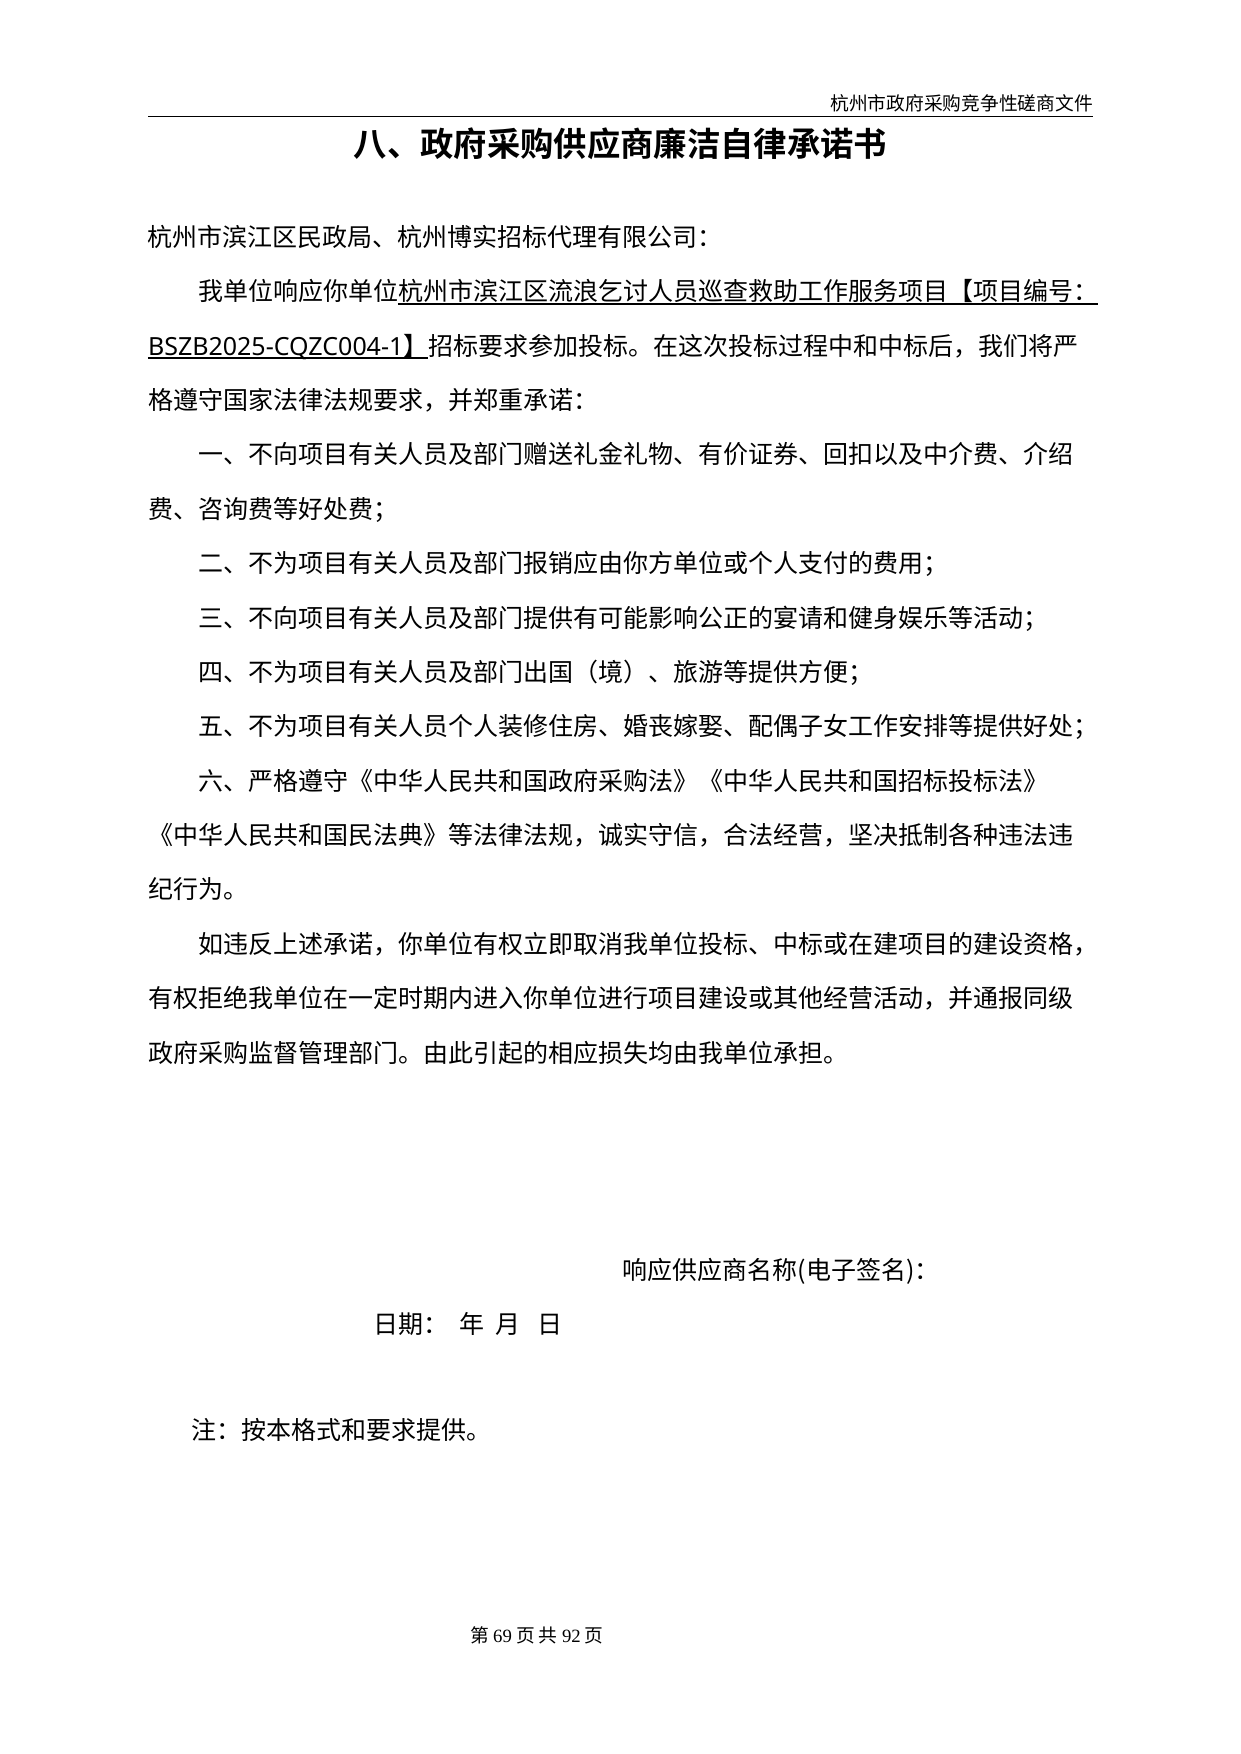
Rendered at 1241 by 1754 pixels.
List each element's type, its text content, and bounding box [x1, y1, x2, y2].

text 五、不为项目有关人员个人装修住房、婚丧嫁娶、配偶子女工作安排等提供好处； [148, 707, 1093, 743]
text 日期： 年 月 日 [148, 1305, 1093, 1341]
text 四、不为项目有关人员及部门出国（境）、旅游等提供方便； [148, 652, 1093, 689]
text 三、不向项目有关人员及部门提供有可能影响公正的宴请和健身娱乐等活动； [148, 598, 1093, 634]
text 杭州市滨江区民政局、杭州博实招标代理有限公司： [148, 217, 1093, 254]
text 二、不为项目有关人员及部门报销应由你方单位或个人支付的费用； [148, 544, 1093, 580]
text 我单位响应你单位杭州市滨江区流浪乞讨人员巡查救助工作服务项目【项目编号：BSZB2025-CQZC004-1】招标要求参加投标。在这次投标过程中和中标后，我们将严格遵守国家法律法规要求，并郑重承诺： [148, 272, 1093, 417]
text 注：按本格式和要求提供。 [148, 1410, 1049, 1447]
text 一、不向项目有关人员及部门赠送礼金礼物、有价证券、回扣以及中介费、介绍费、咨询费等好处费； [148, 435, 1093, 526]
text 如违反上述承诺，你单位有权立即取消我单位投标、中标或在建项目的建设资格，有权拒绝我单位在一定时期内进入你单位进行项目建设或其他经营活动，并通报同级政府采购监督管理部门。由此引起的相应损失均由我单位承担。 [148, 924, 1093, 1069]
text 响应供应商名称(电子签名)： [148, 1251, 1093, 1287]
text 六、严格遵守《中华人民共和国政府采购法》《中华人民共和国招标投标法》《中华人民共和国民法典》等法律法规，诚实守信，合法经营，坚决抵制各种违法违纪行为。 [148, 761, 1093, 906]
text 八、政府采购供应商廉洁自律承诺书 [148, 118, 1093, 166]
